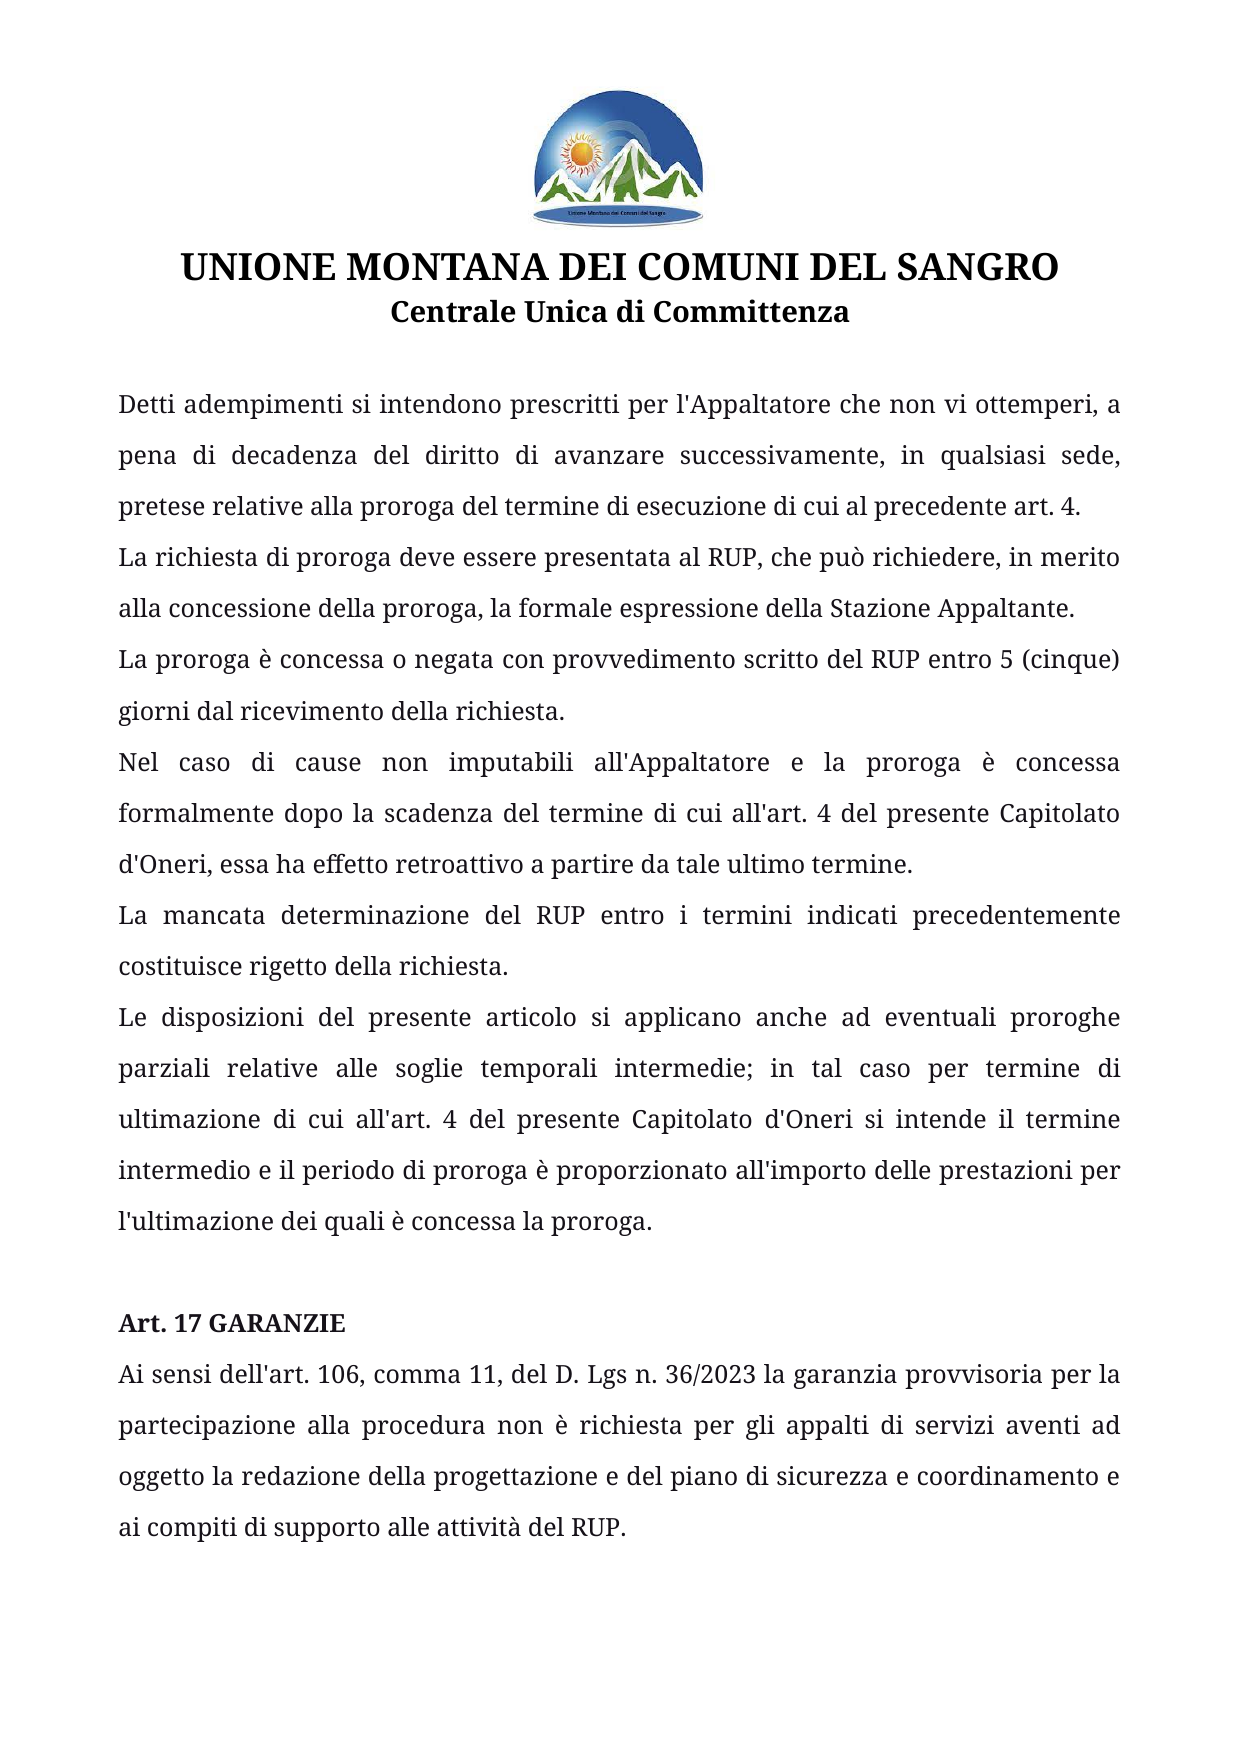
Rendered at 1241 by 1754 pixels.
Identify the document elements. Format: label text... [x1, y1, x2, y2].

text Ai sensi dell'art. 106, comma 11, del D. Lgs n. 36/2023 la garanzia provvisoria per la partecipazione alla procedura non è richiesta per gli appalti di servizi aventi ad oggetto la redazione della progettazione e del piano di sicurezza e coordinamento e ai compiti di supporto alle attività del RUP. [118, 1357, 1122, 1544]
text Art. 17 GARANZIE [118, 1306, 1122, 1340]
text Le disposizioni del presente articolo si applicano anche ad eventuali proroghe parziali relative alle soglie temporali intermedie; in tal caso per termine di ultimazione di cui all'art. 4 del presente Capitolato d'Oneri si intende il termine intermedio e il periodo di proroga è proporzionato all'importo delle prestazioni per l'ultimazione dei quali è concessa la proroga. [118, 999, 1122, 1238]
picture [521, 73, 719, 241]
text Detti adempimenti si intendono prescritti per l'Appaltatore che non vi ottemperi, a pena di decadenza del diritto di avanzare successivamente, in qualsiasi sede, pretese relative alla proroga del termine di esecuzione di cui al precedente art. 4. [118, 387, 1122, 523]
text La mancata determinazione del RUP entro i termini indicati precedentemente costituisce rigetto della richiesta. [118, 897, 1122, 982]
text La richiesta di proroga deve essere presentata al RUP, che può richiedere, in merito alla concessione della proroga, la formale espressione della Stazione Appaltante. [118, 540, 1122, 625]
text Nel caso di cause non imputabili all'Appaltatore e la proroga è concessa formalmente dopo la scadenza del termine di cui all'art. 4 del presente Capitolato d'Oneri, essa ha effetto retroattivo a partire da tale ultimo termine. [118, 744, 1122, 880]
text La proroga è concessa o negata con provvedimento scritto del RUP entro 5 (cinque) giorni dal ricevimento della richiesta. [118, 642, 1122, 727]
